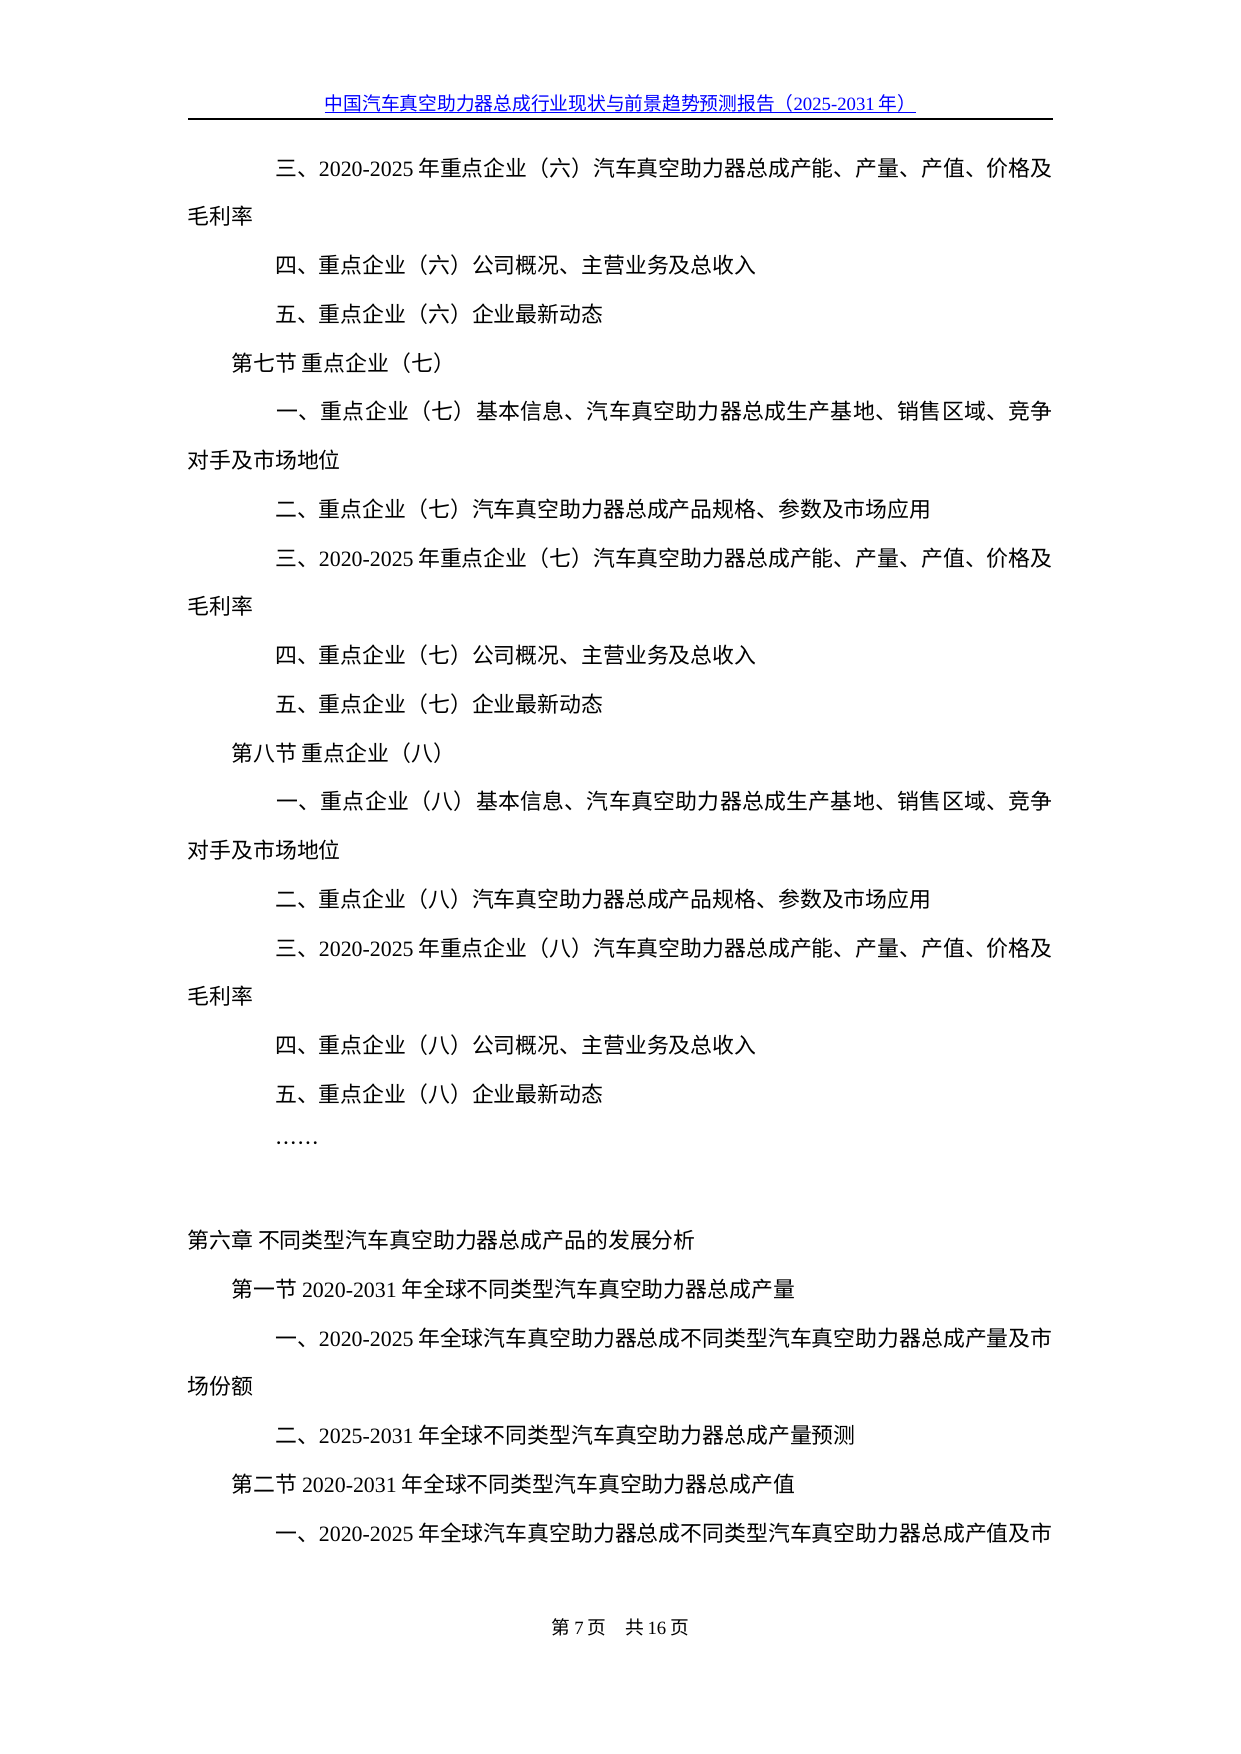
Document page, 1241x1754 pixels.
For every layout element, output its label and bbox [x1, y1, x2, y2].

text [187, 150, 1053, 1548]
